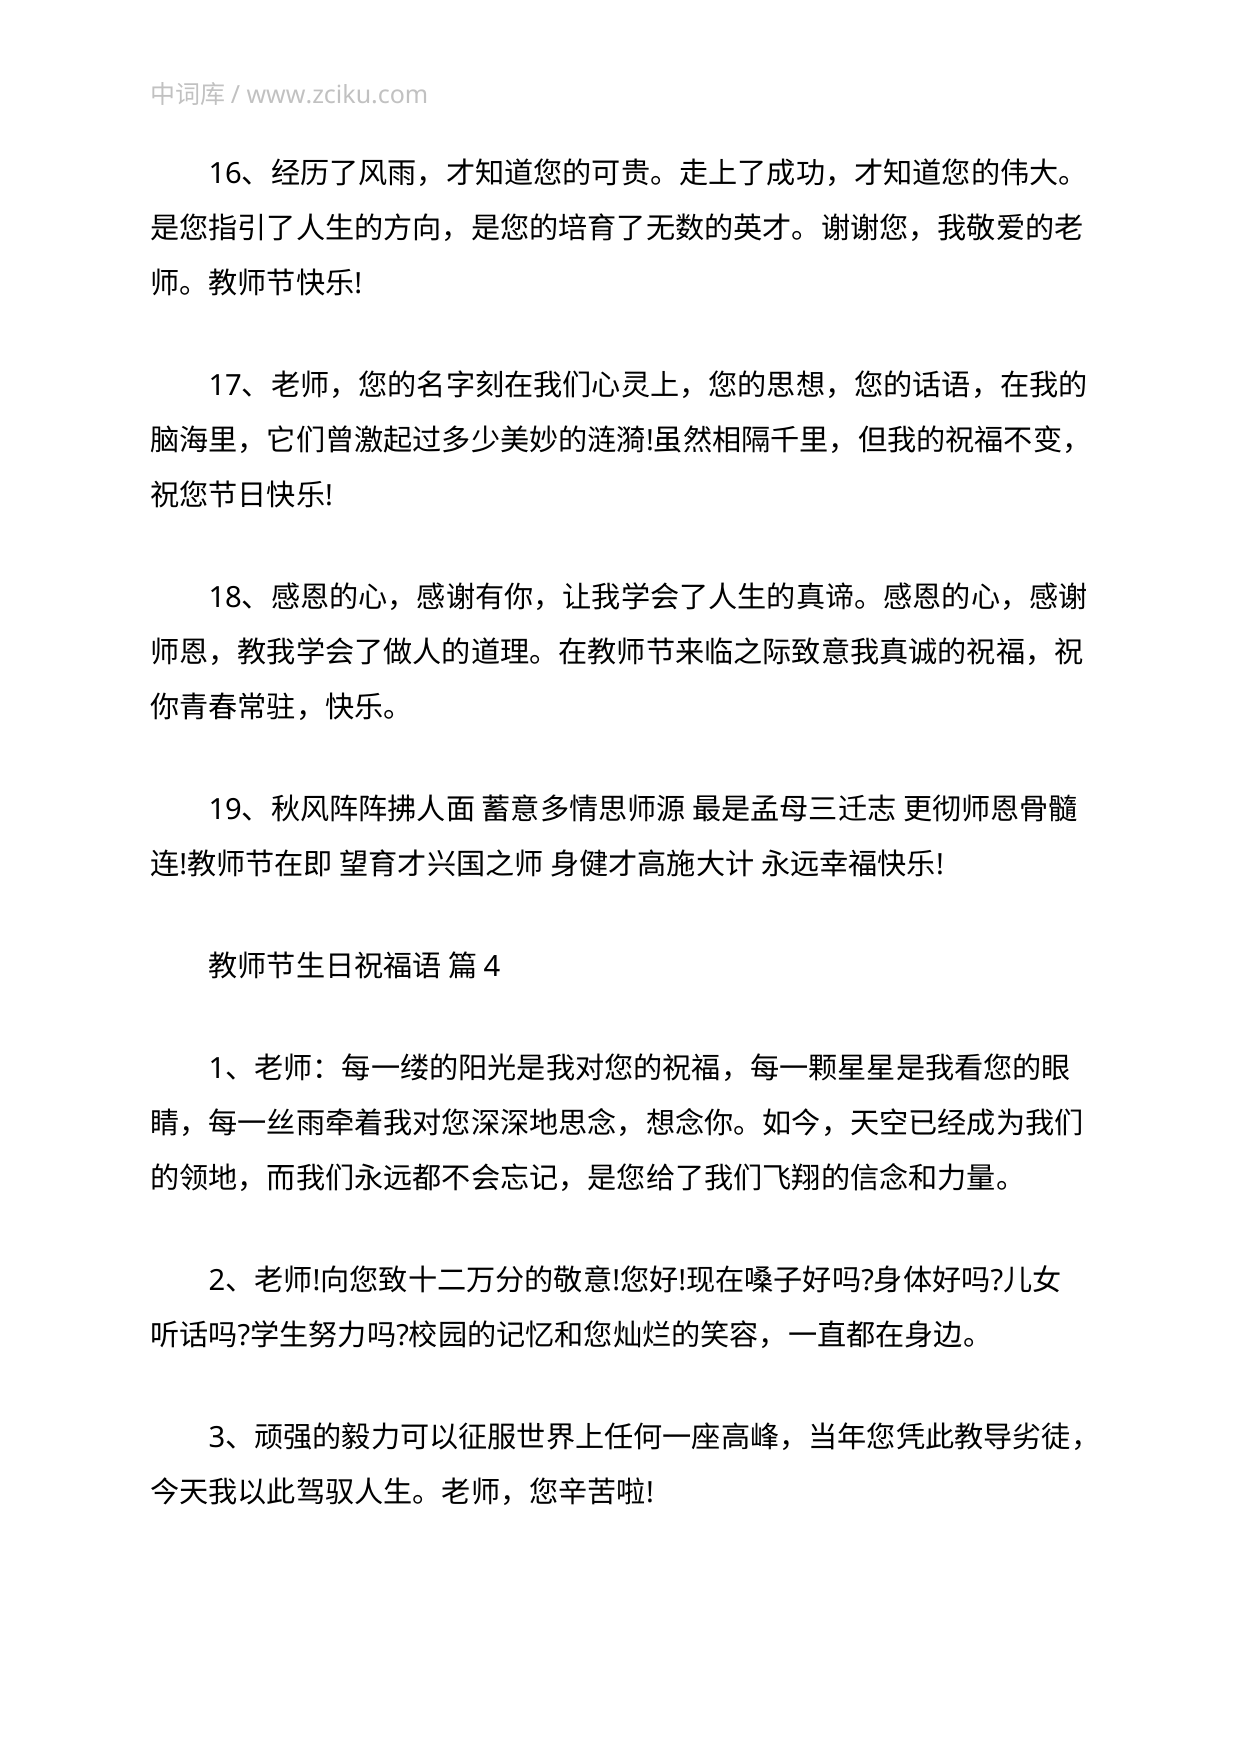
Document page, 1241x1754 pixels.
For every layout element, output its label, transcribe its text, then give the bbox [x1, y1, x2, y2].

text 17、老师，您的名字刻在我们心灵上，您的思想，您的话语，在我的脑海里，它们曾激起过多少美妙的涟漪!虽然相隔千里，但我的祝福不变，祝您节日快乐! [150, 362, 1090, 514]
text 19、秋风阵阵拂人面 蓄意多情思师源 最是孟母三迁志 更彻师恩骨髓连!教师节在即 望育才兴国之师 身健才高施大计 永远幸福快乐! [150, 786, 1090, 883]
text 1、老师：每一缕的阳光是我对您的祝福，每一颗星星是我看您的眼睛，每一丝雨牵着我对您深深地思念，想念你。如今，天空已经成为我们的领地，而我们永远都不会忘记，是您给了我们飞翔的信念和力量。 [150, 1044, 1090, 1197]
text 3、顽强的毅力可以征服世界上任何一座高峰，当年您凭此教导劣徒，今天我以此驾驭人生。老师，您辛苦啦! [150, 1413, 1090, 1511]
text 16、经历了风雨，才知道您的可贵。走上了成功，才知道您的伟大。是您指引了人生的方向，是您的培育了无数的英才。谢谢您，我敬爱的老师。教师节快乐! [150, 150, 1090, 302]
text 教师节生日祝福语 篇4 [150, 942, 1090, 985]
text 2、老师!向您致十二万分的敬意!您好!现在嗓子好吗?身体好吗?儿女听话吗?学生努力吗?校园的记忆和您灿烂的笑容，一直都在身边。 [150, 1256, 1090, 1353]
text 18、感恩的心，感谢有你，让我学会了人生的真谛。感恩的心，感谢师恩，教我学会了做人的道理。在教师节来临之际致意我真诚的祝福，祝你青春常驻，快乐。 [150, 574, 1090, 726]
